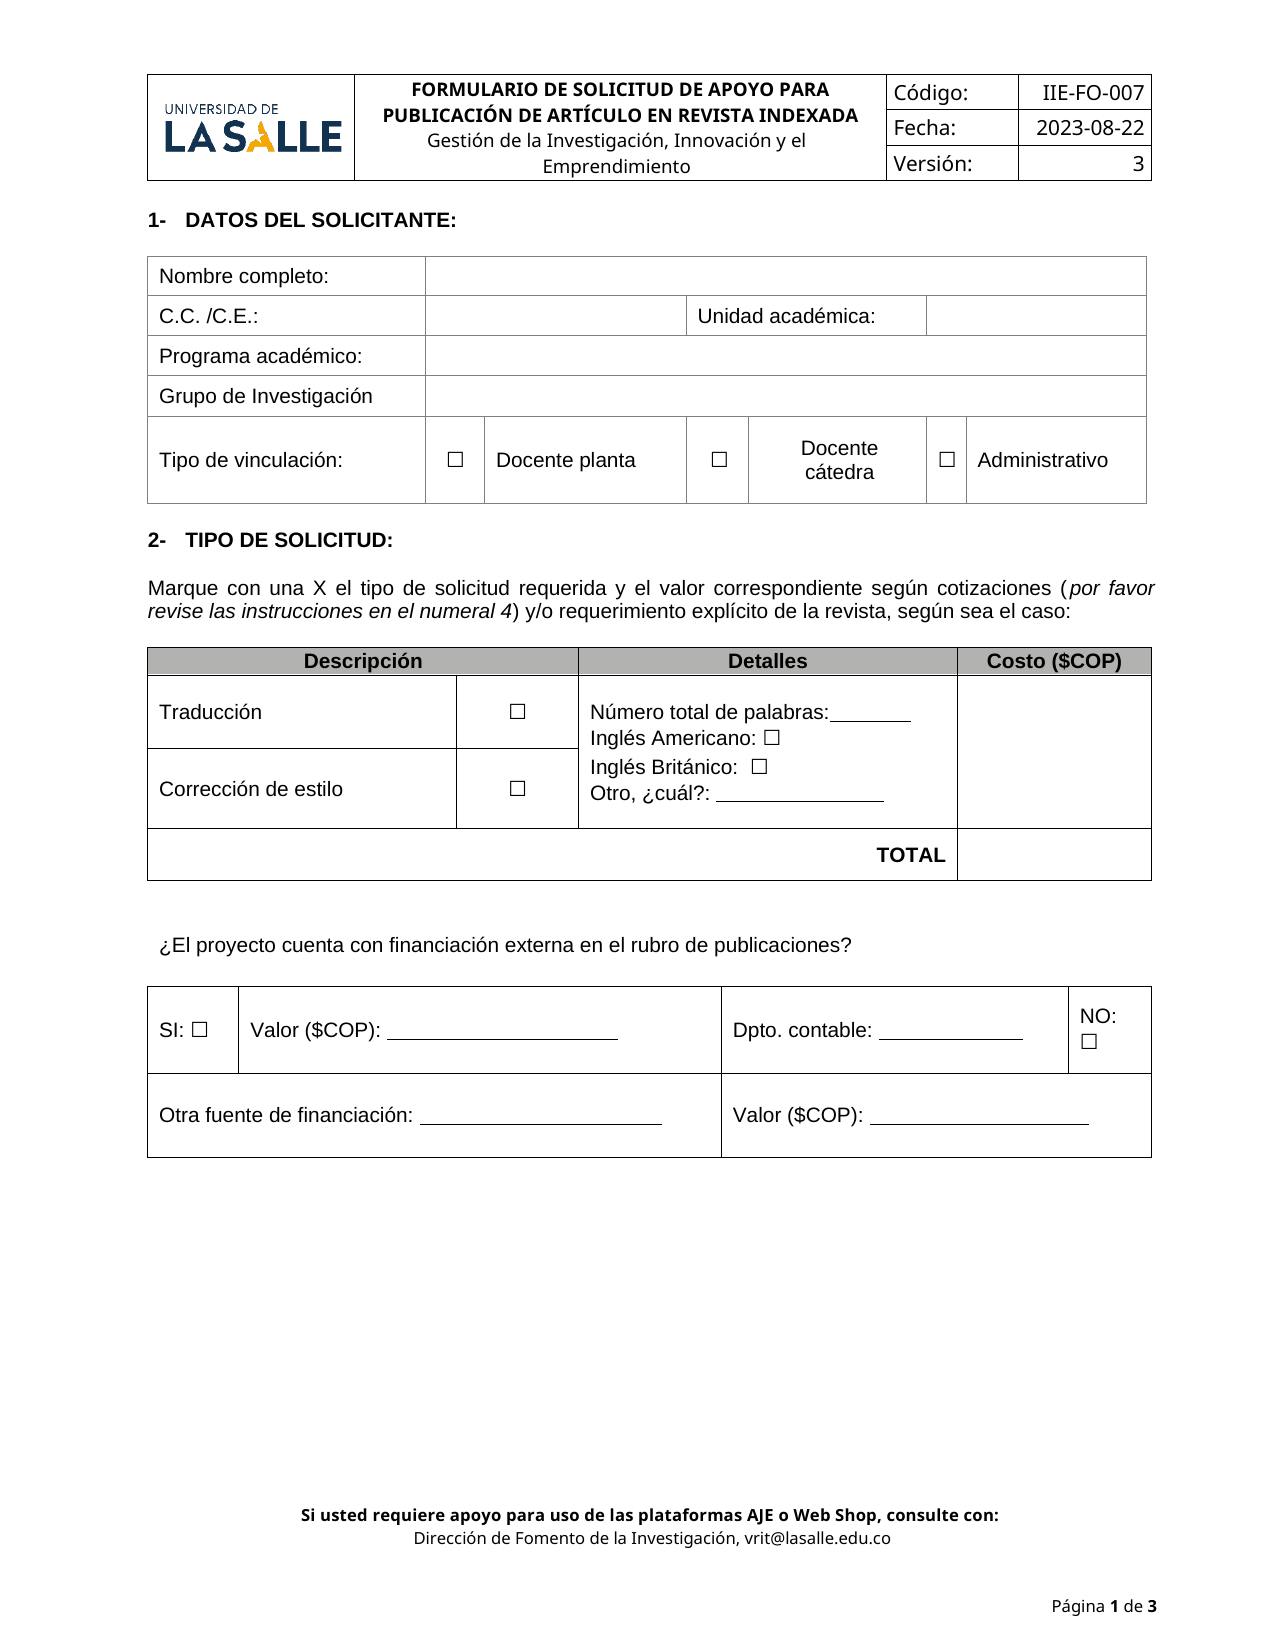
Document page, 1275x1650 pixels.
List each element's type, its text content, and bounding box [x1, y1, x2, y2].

table_header Nombre completo: [148, 257, 425, 295]
table_cell Tipo de vinculación: [148, 417, 425, 502]
table_cell [958, 676, 1151, 828]
table_cell Otra fuente de financiación: [148, 1074, 721, 1157]
subtitle TIPO DE SOLICITUD: [148, 527, 1157, 551]
table_cell Grupo de Investigación [148, 376, 425, 416]
table_cell [927, 417, 966, 502]
table_cell [426, 296, 686, 335]
table_header Detalles [579, 648, 957, 674]
table_cell Traducción [148, 676, 456, 747]
table_cell [457, 749, 578, 828]
table_cell [426, 376, 1146, 416]
table_cell [687, 417, 748, 502]
table_header ¿El proyecto cuenta con financiación externa en el rubro de publicaciones? [148, 929, 1152, 986]
table_header CÉDULA [426, 257, 1146, 295]
table_cell Docente cátedra [749, 417, 926, 502]
table_cell C.C. /C.E.: [148, 296, 425, 335]
table_cell Unidad académica: [687, 296, 926, 335]
table_cell Dpto. contable: [722, 987, 1068, 1073]
table_cell [426, 336, 1146, 375]
table_cell NO: [1069, 987, 1151, 1073]
text Marque con una X el tipo de solicitud requerida y el valor correspondiente según cotizaciones (por favor revise las instrucciones en el numeral 4) y/o requerimiento explícito de la revista, según sea el caso: [148, 575, 1157, 623]
table_header Costo ($COP) [958, 648, 1151, 674]
table_cell [426, 417, 484, 502]
subtitle DATOS DEL SOLICITANTE: [148, 208, 1157, 232]
table_cell TOTAL [148, 829, 957, 880]
table_cell [958, 829, 1151, 880]
picture [165, 104, 342, 152]
table_cell Número total de palabras: Inglés Americano: Inglés Británico: Otro, ¿cuál?: [579, 676, 957, 828]
table_cell Docente planta [485, 417, 686, 502]
table_cell [457, 676, 578, 747]
table_cell Valor ($COP): [239, 987, 721, 1073]
table_cell Valor ($COP): [722, 1074, 1151, 1157]
table_cell Programa académico: [148, 336, 425, 375]
table_cell Corrección de estilo [148, 749, 456, 828]
table_header Descripción [148, 648, 578, 674]
table_cell Administrativo [967, 417, 1146, 502]
table_cell SI: [148, 987, 238, 1073]
table_cell [927, 296, 1146, 335]
